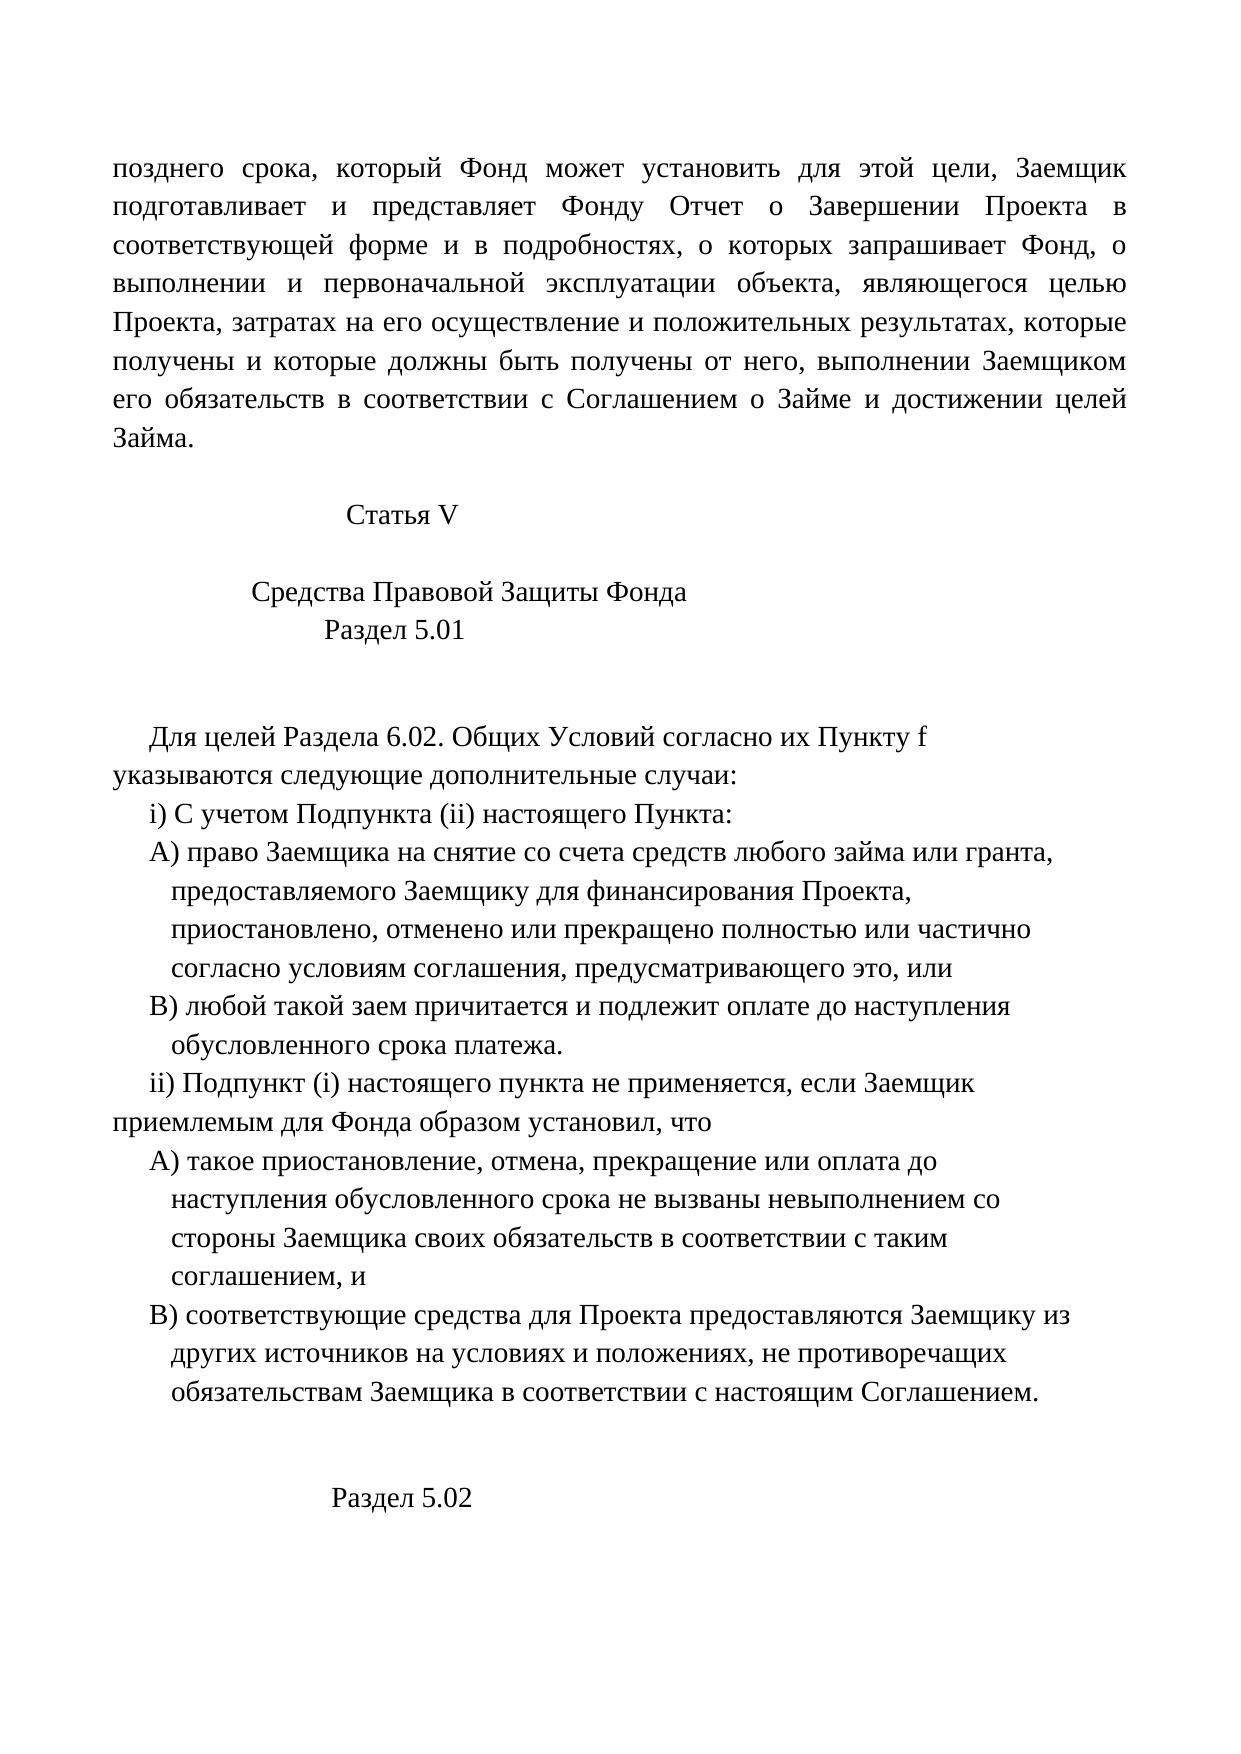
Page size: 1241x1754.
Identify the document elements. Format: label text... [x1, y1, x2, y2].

text В) соответствующие средства для Проекта предоставляются Заемщику из [112, 1297, 1128, 1330]
text Раздел 5.01 [112, 612, 1128, 646]
text В) любой такой заем причитается и подлежит оплате до наступления [112, 988, 1128, 1022]
text приостановлено, отменено или прекращено полностью или частично [112, 911, 1128, 945]
text Раздел 5.02 [112, 1480, 1128, 1513]
text Средства Правовой Защиты Фонда [112, 574, 1128, 607]
text указываются следующие дополнительные случаи: [112, 757, 1128, 791]
text ii) Подпункт (i) настоящего пункта не применяется, если Заемщик [112, 1066, 1128, 1099]
text соглашением, и [112, 1258, 1128, 1292]
text обусловленного срока платежа. [112, 1027, 1128, 1061]
text других источников на условиях и положениях, не противоречащих [112, 1335, 1128, 1369]
text обязательствам Заемщика в соответствии с настоящим Соглашением. [112, 1374, 1128, 1407]
text стороны Заемщика своих обязательств в соответствии с таким [112, 1220, 1128, 1253]
text i) С учетом Подпункта (ii) настоящего Пункта: [112, 796, 1128, 829]
text А) такое приостановление, отмена, прекращение или оплата до [112, 1143, 1128, 1176]
text наступления обусловленного срока не вызваны невыполнением со [112, 1181, 1128, 1215]
text предоставляемого Заемщику для финансирования Проекта, [112, 873, 1128, 906]
text А) право Заемщика на снятие со счета средств любого займа или гранта, [112, 834, 1128, 868]
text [112, 150, 1128, 530]
text приемлемым для Фонда образом установил, что [112, 1104, 1128, 1138]
text Для целей Раздела 6.02. Общих Условий согласно их Пункту f [112, 719, 1128, 752]
text согласно условиям соглашения, предусматривающего это, или [112, 950, 1128, 983]
